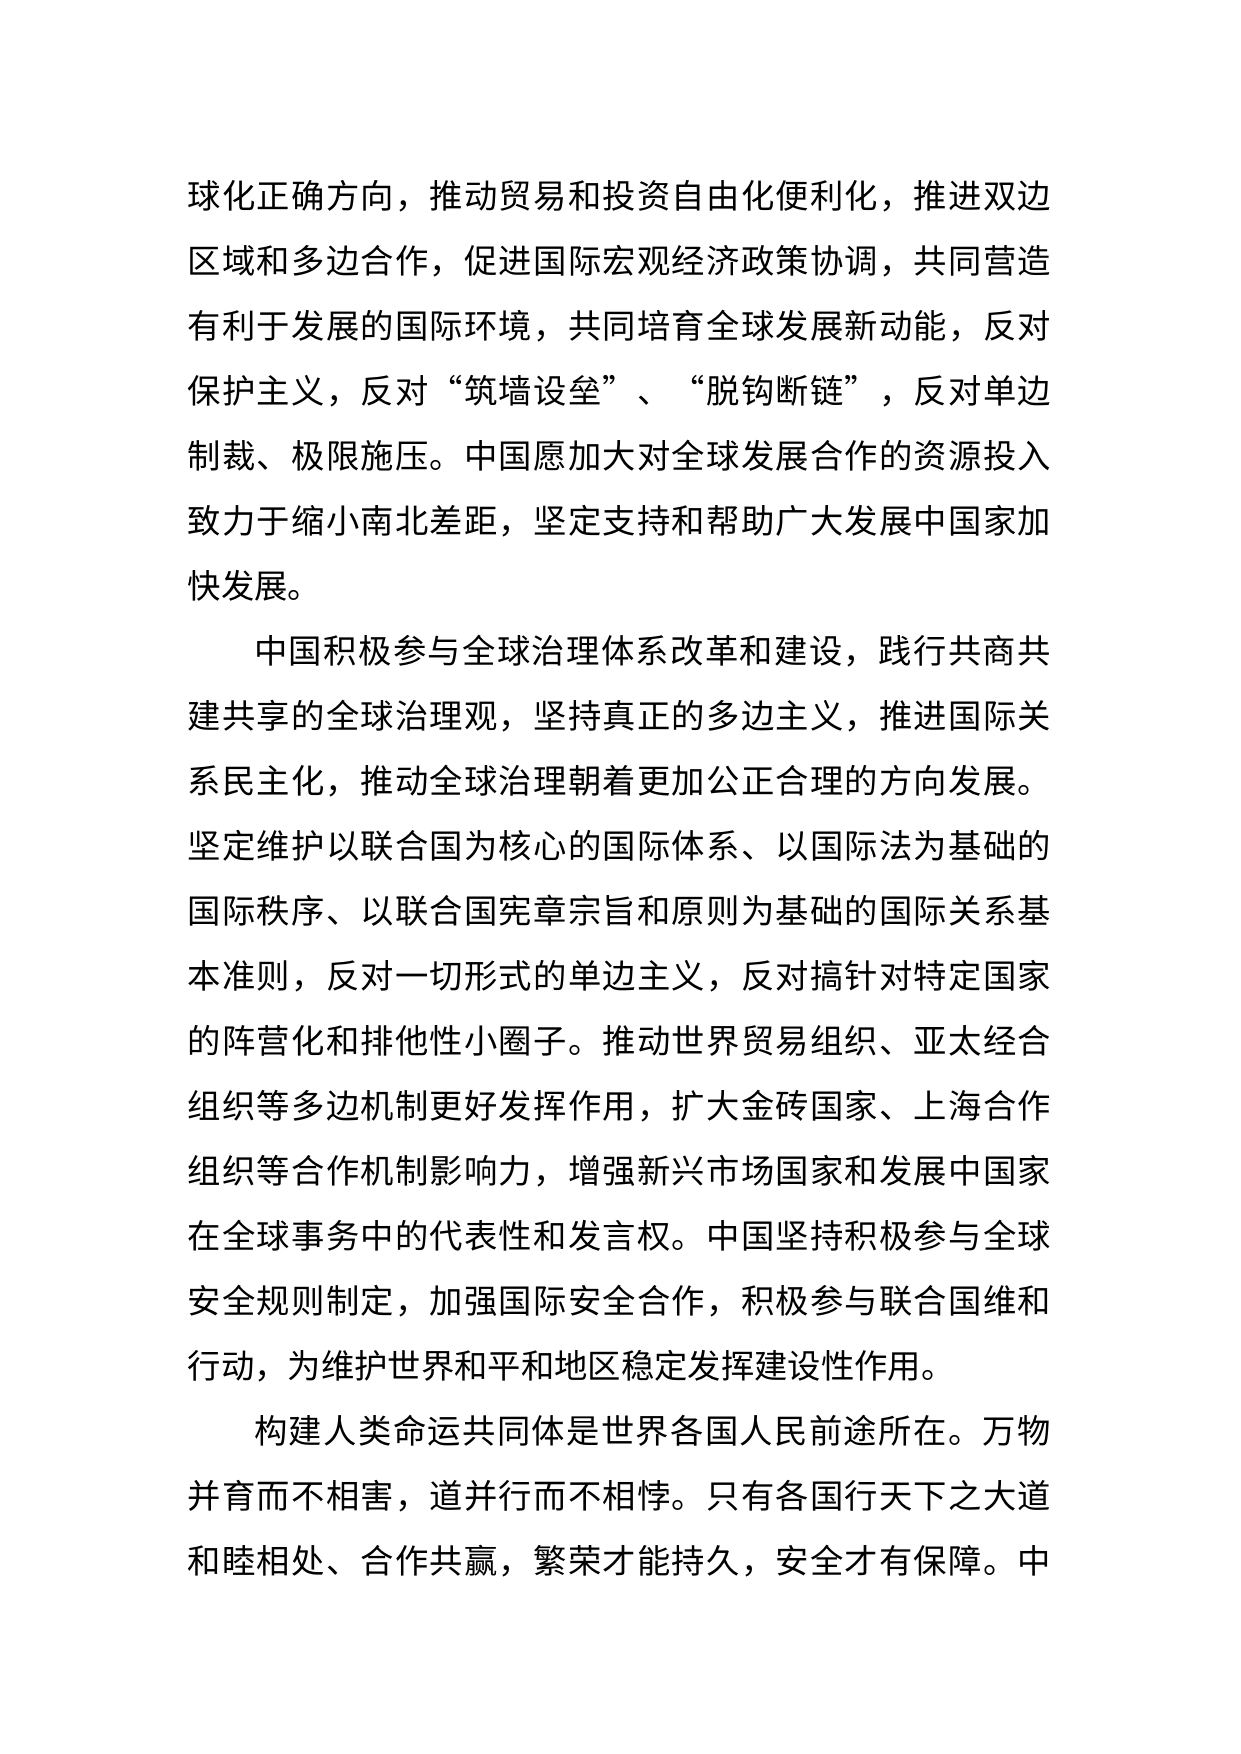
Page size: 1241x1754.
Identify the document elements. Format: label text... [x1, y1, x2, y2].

text 中国积极参与全球治理体系改革和建设，践行共商共建共享的全球治理观，坚持真正的多边主义，推进国际关系民主化，推动全球治理朝着更加公正合理的方向发展。坚定维护以联合国为核心的国际体系、以国际法为基础的国际秩序、以联合国宪章宗旨和原则为基础的国际关系基本准则，反对一切形式的单边主义，反对搞针对特定国家的阵营化和排他性小圈子。推动世界贸易组织、亚太经合组织等多边机制更好发挥作用，扩大金砖国家、上海合作组织等合作机制影响力，增强新兴市场国家和发展中国家在全球事务中的代表性和发言权。中国坚持积极参与全球安全规则制定，加强国际安全合作，积极参与联合国维和行动，为维护世界和平和地区稳定发挥建设性作用。 [187, 617, 1053, 1397]
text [187, 1397, 1053, 1592]
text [187, 162, 1053, 617]
